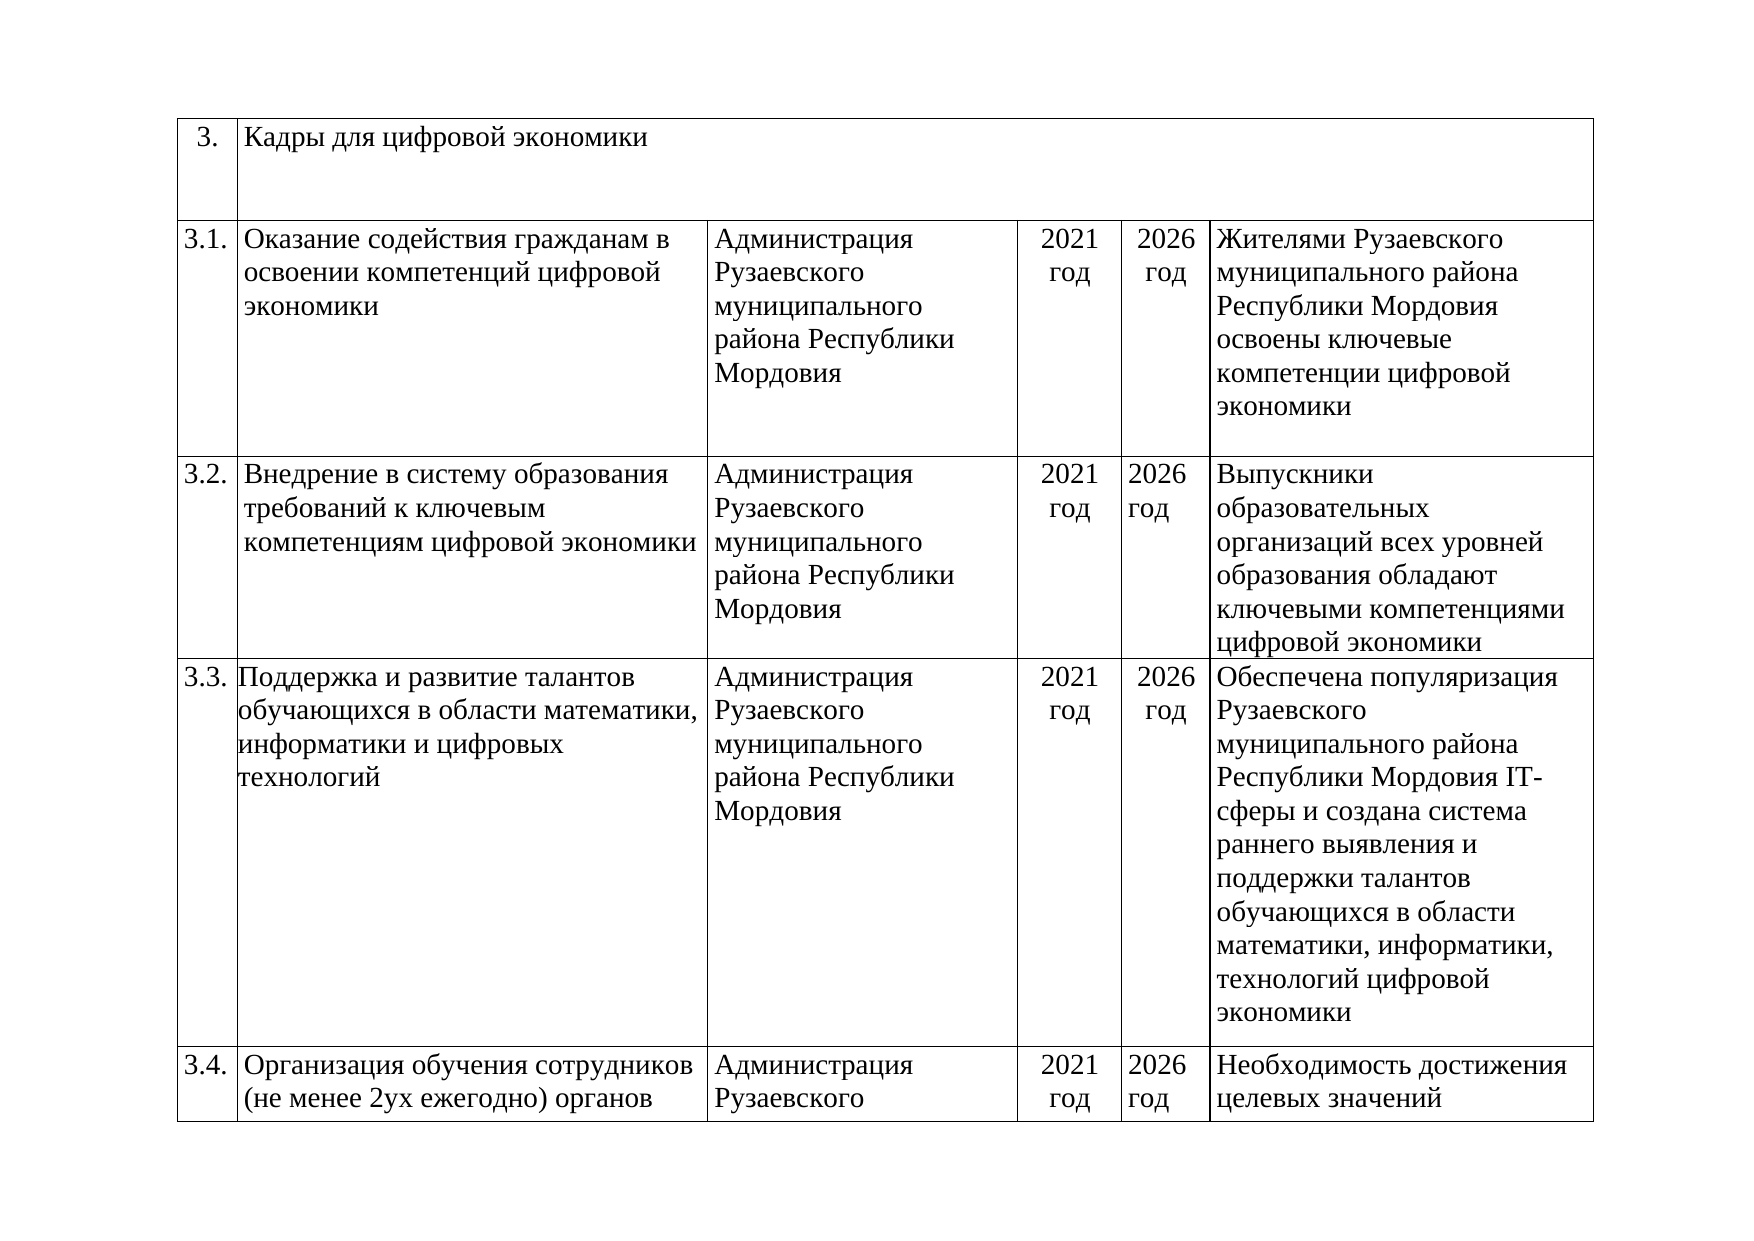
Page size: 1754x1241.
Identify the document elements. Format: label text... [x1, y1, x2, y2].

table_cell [238, 1047, 707, 1121]
table_cell 2026 год [1122, 221, 1209, 456]
table_cell 2026 год [1122, 1047, 1209, 1121]
table_cell Выпускники образовательных организаций всех уровней образования обладают ключевыми компетенциями цифровой экономики [1374, 457, 1593, 658]
table_cell Оказание содействия гражданам в освоении компетенций цифровой экономики [238, 221, 707, 456]
table_cell 3.1. [178, 221, 237, 456]
table_cell 2026 год [1122, 659, 1209, 1046]
table_cell 2021 год [1018, 221, 1121, 456]
table_cell 3.2. [178, 457, 237, 658]
table_cell 2021 год [1018, 659, 1121, 1046]
table_cell Администрация Рузаевского муниципального района Республики Мордовия [708, 457, 1017, 658]
table_cell 2021 год [1018, 457, 1121, 658]
table_cell Обеспечена популяризация Рузаевского муниципального района Республики Мордовия IT- сферы и создана система раннего выявления и поддержки талантов обучающихся в области математики, информатики, технологий цифровой экономики [1211, 659, 1593, 1046]
table_cell 2026 год [1122, 457, 1209, 658]
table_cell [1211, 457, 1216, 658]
table_cell 3.3. [178, 659, 237, 1046]
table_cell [1211, 1047, 1593, 1121]
table_cell 3. [178, 119, 237, 220]
table_cell Кадры для цифровой экономики [238, 119, 1593, 220]
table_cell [708, 1047, 1017, 1121]
table_cell Внедрение в систему образования требований к ключевым компетенциям цифровой экономики [238, 457, 707, 658]
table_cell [708, 221, 1017, 456]
table_cell 2021 год [1018, 1047, 1121, 1121]
table_cell 3.4. [178, 1047, 237, 1121]
table_cell Поддержка и развитие талантов обучающихся в области математики, информатики и цифровых технологий [238, 659, 707, 1046]
table_cell Жителями Рузаевского муниципального района Республики Мордовия освоены ключевые компетенции цифровой экономики [1211, 221, 1593, 456]
table_cell Администрация Рузаевского муниципального района Республики Мордовия [708, 659, 1017, 1046]
